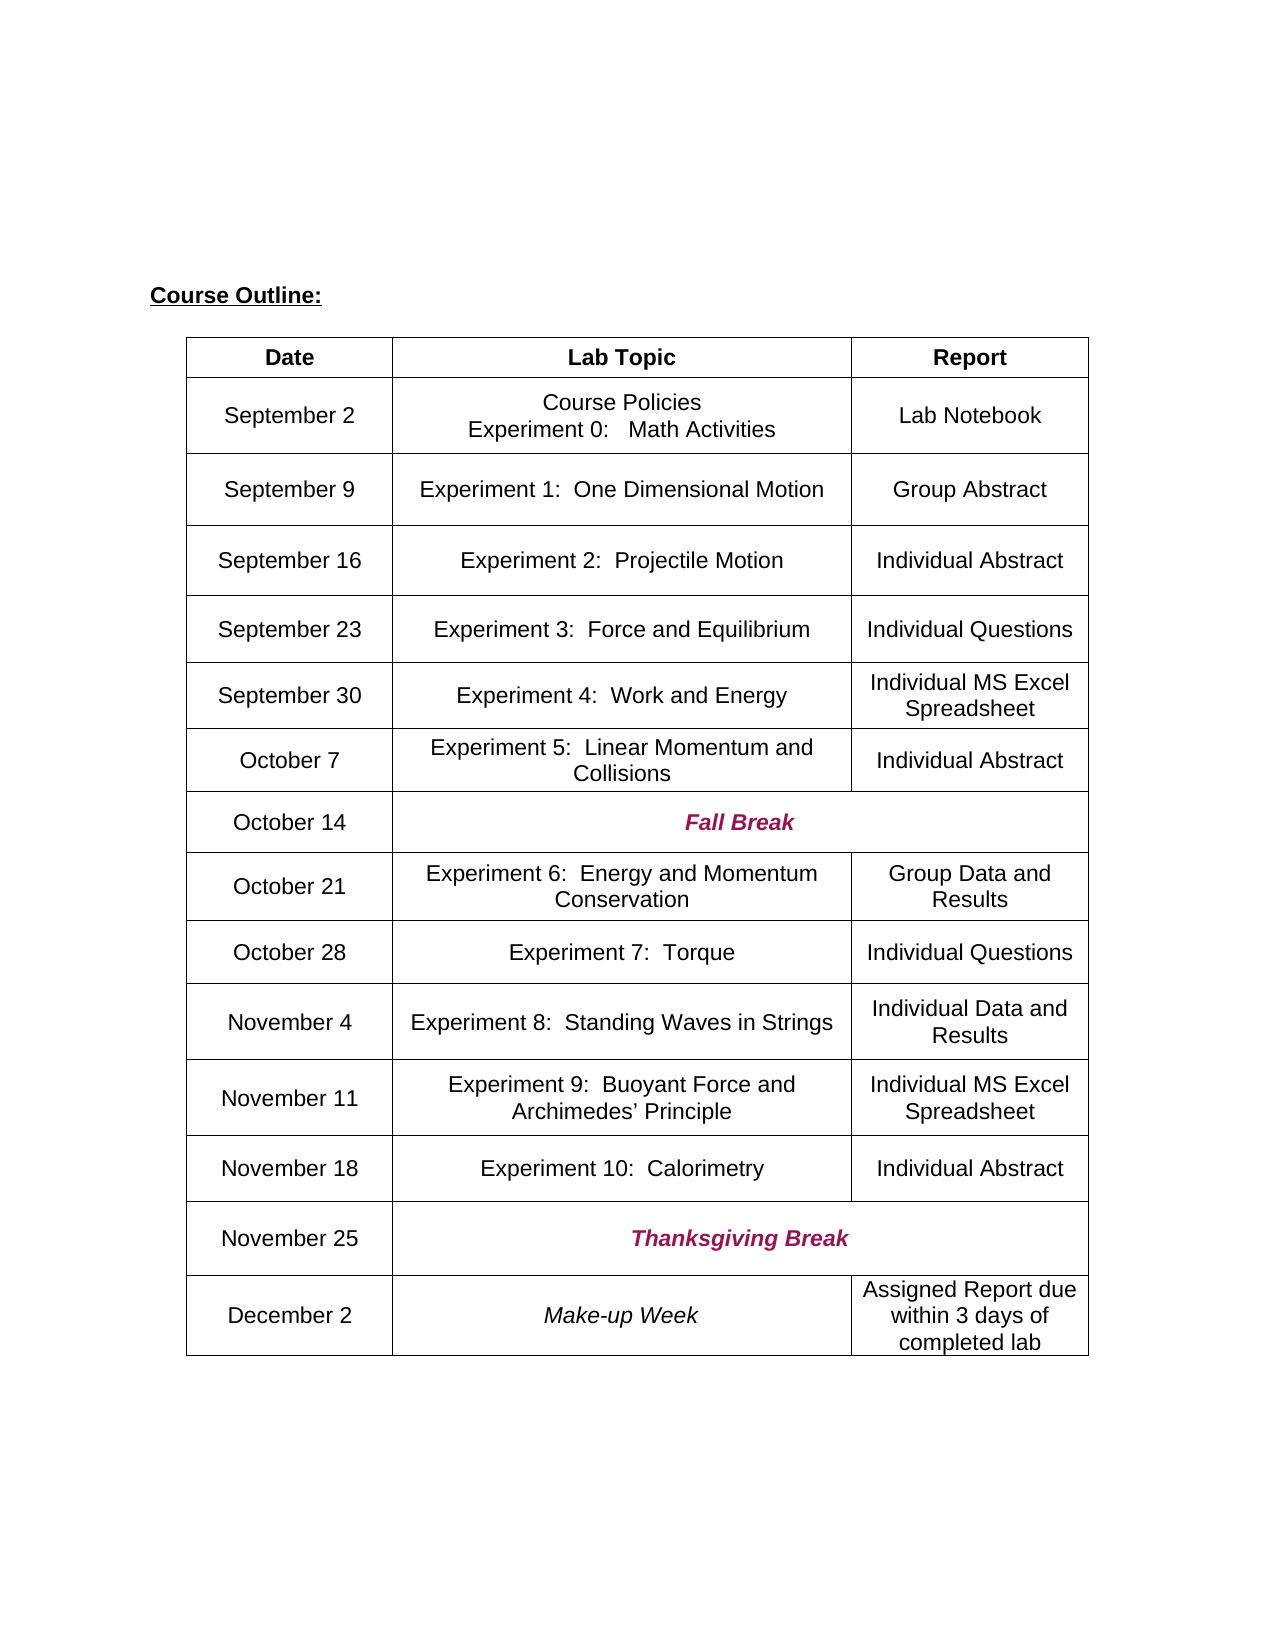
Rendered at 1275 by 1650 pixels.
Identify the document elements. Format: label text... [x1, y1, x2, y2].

table_cell Individual Abstract [852, 526, 1088, 594]
table_cell Individual Questions [852, 921, 1088, 983]
table_header Lab Topic [393, 338, 851, 377]
table_cell September 9 [187, 454, 392, 525]
table_cell Experiment 1: One Dimensional Motion [393, 454, 851, 525]
table_header Report [852, 338, 1088, 377]
table_cell November 18 [187, 1136, 392, 1201]
table_cell Thanksgiving Break [393, 1202, 1088, 1275]
table_cell September 23 [187, 596, 392, 662]
table_cell Experiment 10: Calorimetry [393, 1136, 851, 1201]
table_cell Group Data and Results [852, 853, 1088, 920]
table_cell Individual Data and Results [852, 984, 1088, 1059]
table_cell October 14 [187, 792, 392, 852]
table_cell Individual Abstract [852, 1136, 1088, 1201]
table_cell December 2 [187, 1276, 392, 1355]
table_cell Experiment 3: Force and Equilibrium [393, 596, 851, 662]
table_cell Course Policies Experiment 0: Math Activities [393, 378, 851, 453]
table_header Date [187, 338, 392, 377]
table_cell Individual MS Excel Spreadsheet [852, 663, 1088, 728]
table_cell Individual Questions [852, 596, 1088, 662]
table_cell November 11 [187, 1060, 392, 1135]
table_cell Experiment 7: Torque [393, 921, 851, 983]
table_cell November 4 [187, 984, 392, 1059]
table_cell Assigned Report due within 3 days of completed lab [852, 1276, 1088, 1355]
table_cell Experiment 6: Energy and Momentum Conservation [393, 853, 851, 920]
table_cell September 30 [187, 663, 392, 728]
table_cell Experiment 8: Standing Waves in Strings [393, 984, 851, 1059]
table_cell Experiment 5: Linear Momentum and Collisions [393, 729, 851, 791]
table_cell September 2 [187, 378, 392, 453]
table_cell Experiment 4: Work and Energy [393, 663, 851, 728]
table_cell Experiment 9: Buoyant Force and Archimedes’ Principle [393, 1060, 851, 1135]
table_cell October 28 [187, 921, 392, 983]
table_cell October 7 [187, 729, 392, 791]
table_cell Individual Abstract [852, 729, 1088, 791]
text Course Outline: [150, 282, 1125, 308]
table_cell Fall Break [393, 792, 1088, 852]
table_cell Make-up Week [393, 1276, 851, 1355]
table_cell Individual MS Excel Spreadsheet [852, 1060, 1088, 1135]
table_cell October 21 [187, 853, 392, 920]
table_cell Group Abstract [852, 454, 1088, 525]
table_cell September 16 [187, 526, 392, 594]
table_cell November 25 [187, 1202, 392, 1275]
table_cell Lab Notebook [852, 378, 1088, 453]
table_cell Experiment 2: Projectile Motion [393, 526, 851, 594]
